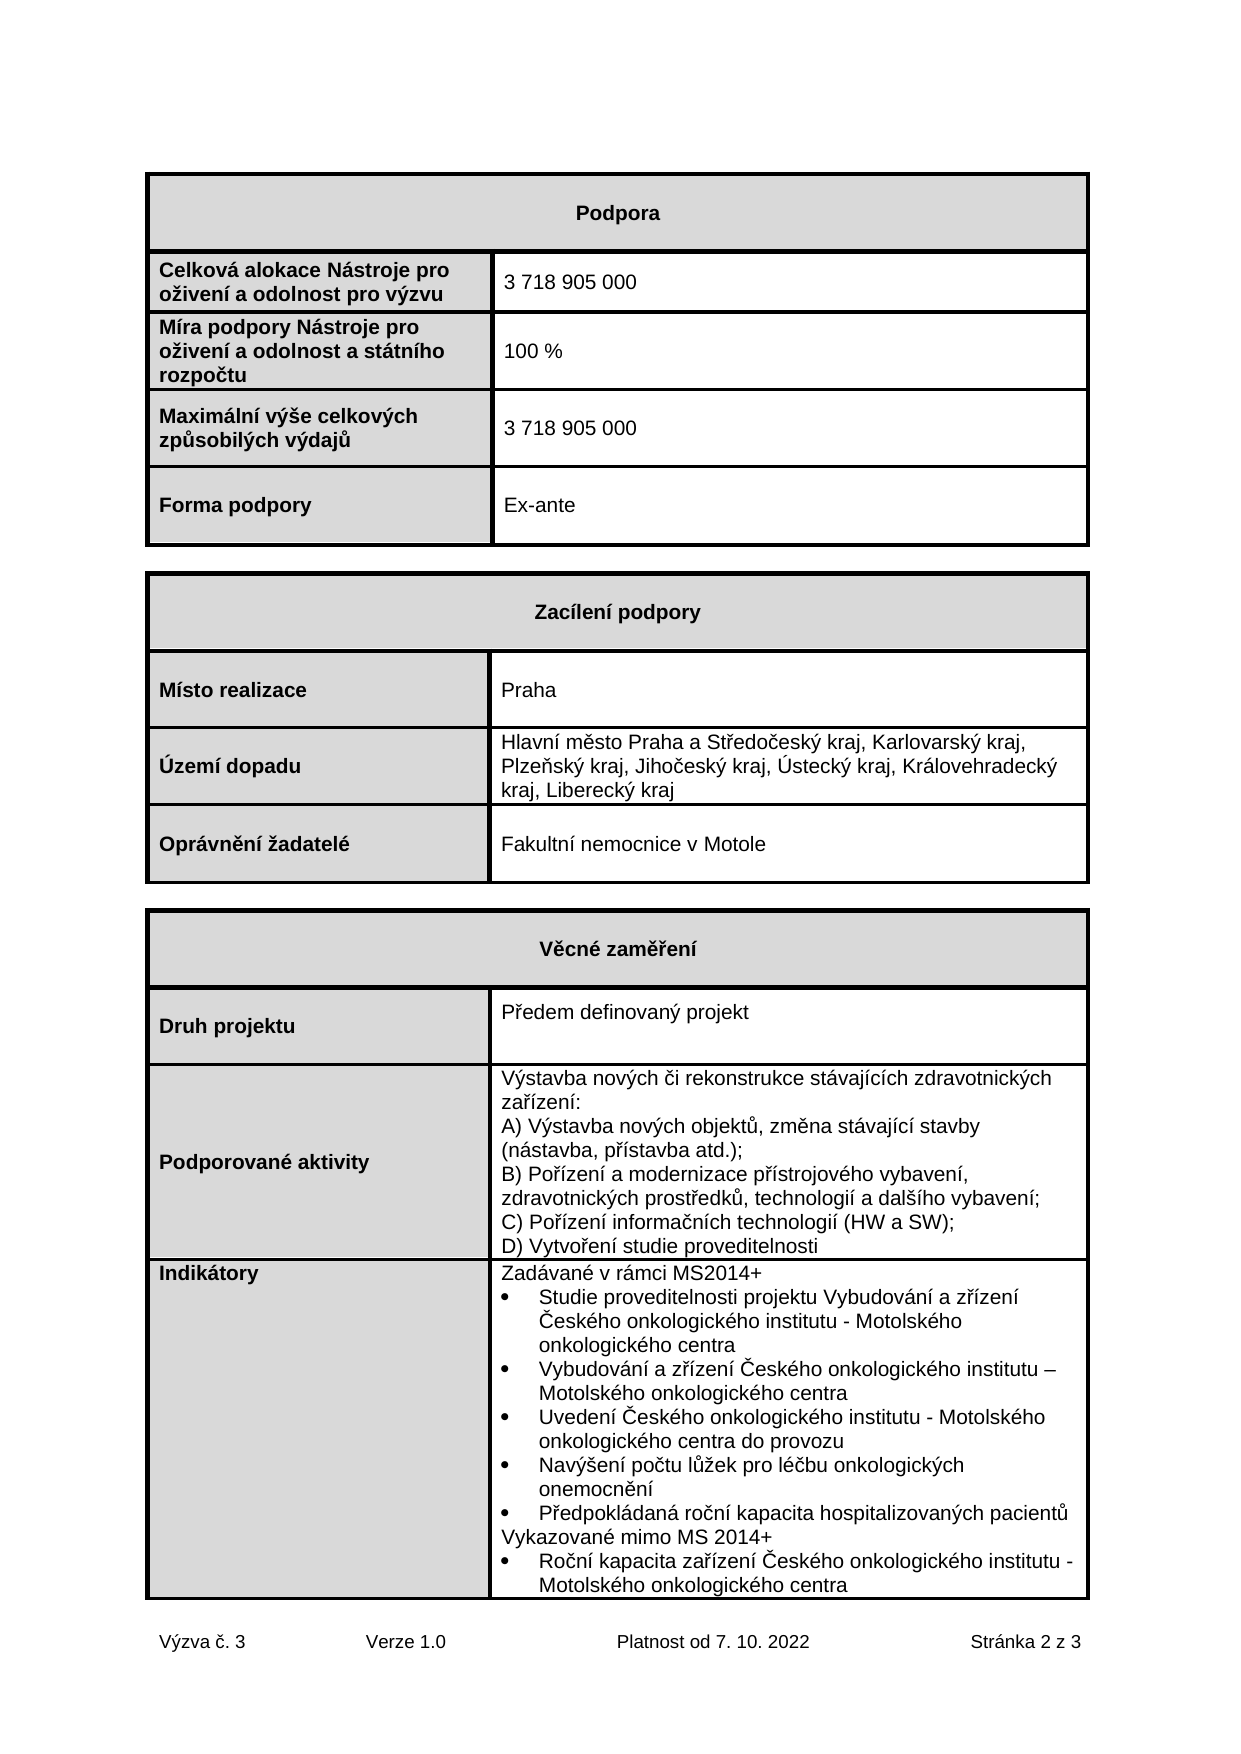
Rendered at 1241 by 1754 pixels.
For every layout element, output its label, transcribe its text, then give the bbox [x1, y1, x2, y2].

table_cell Forma podpory [150, 468, 490, 542]
table_cell Celková alokace Nástroje pro oživení a odolnost pro výzvu [150, 254, 490, 310]
table_cell Hlavní město Praha a Středočeský kraj, Karlovarský kraj, Plzeňský kraj, Jihočeský kraj, Ústecký kraj, Královehradecký kraj, Liberecký kraj [492, 729, 1086, 803]
table_cell Předem definovaný projekt [492, 990, 1086, 1063]
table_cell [492, 1261, 1086, 1597]
table_cell Fakultní nemocnice v Motole [492, 806, 1086, 881]
table_cell Podporované aktivity [150, 1066, 488, 1257]
table_cell Maximální výše celkových způsobilých výdajů [150, 391, 490, 465]
table_cell 100 % [495, 314, 1086, 388]
table_cell Druh projektu [150, 990, 488, 1063]
table_cell Výstavba nových či rekonstrukce stávajících zdravotnických zařízení: A) Výstavba nových objektů, změna stávající stavby (nástavba, přístavba atd.); B) Pořízení a modernizace přístrojového vybavení, zdravotnických prostředků, technologií a dalšího vybavení; C) Pořízení informačních technologií (HW a SW); D) Vytvoření studie proveditelnosti [492, 1066, 1086, 1257]
table_cell 3 718 905 000 [495, 391, 1086, 465]
table_cell Míra podpory Nástroje pro oživení a odolnost a státního rozpočtu [150, 314, 490, 388]
table_cell Území dopadu [150, 729, 487, 803]
table_cell Oprávnění žadatelé [150, 806, 487, 881]
table_cell Praha [492, 653, 1086, 726]
table_cell Ex-ante [495, 468, 1086, 542]
table_cell Místo realizace [150, 653, 487, 726]
table_header Věcné zaměření [150, 913, 1086, 985]
table_cell Indikátory [150, 1261, 488, 1597]
table_header Podpora [150, 176, 1086, 249]
table_cell 3 718 905 000 [495, 254, 1086, 310]
table_header Zacílení podpory [150, 576, 1086, 648]
